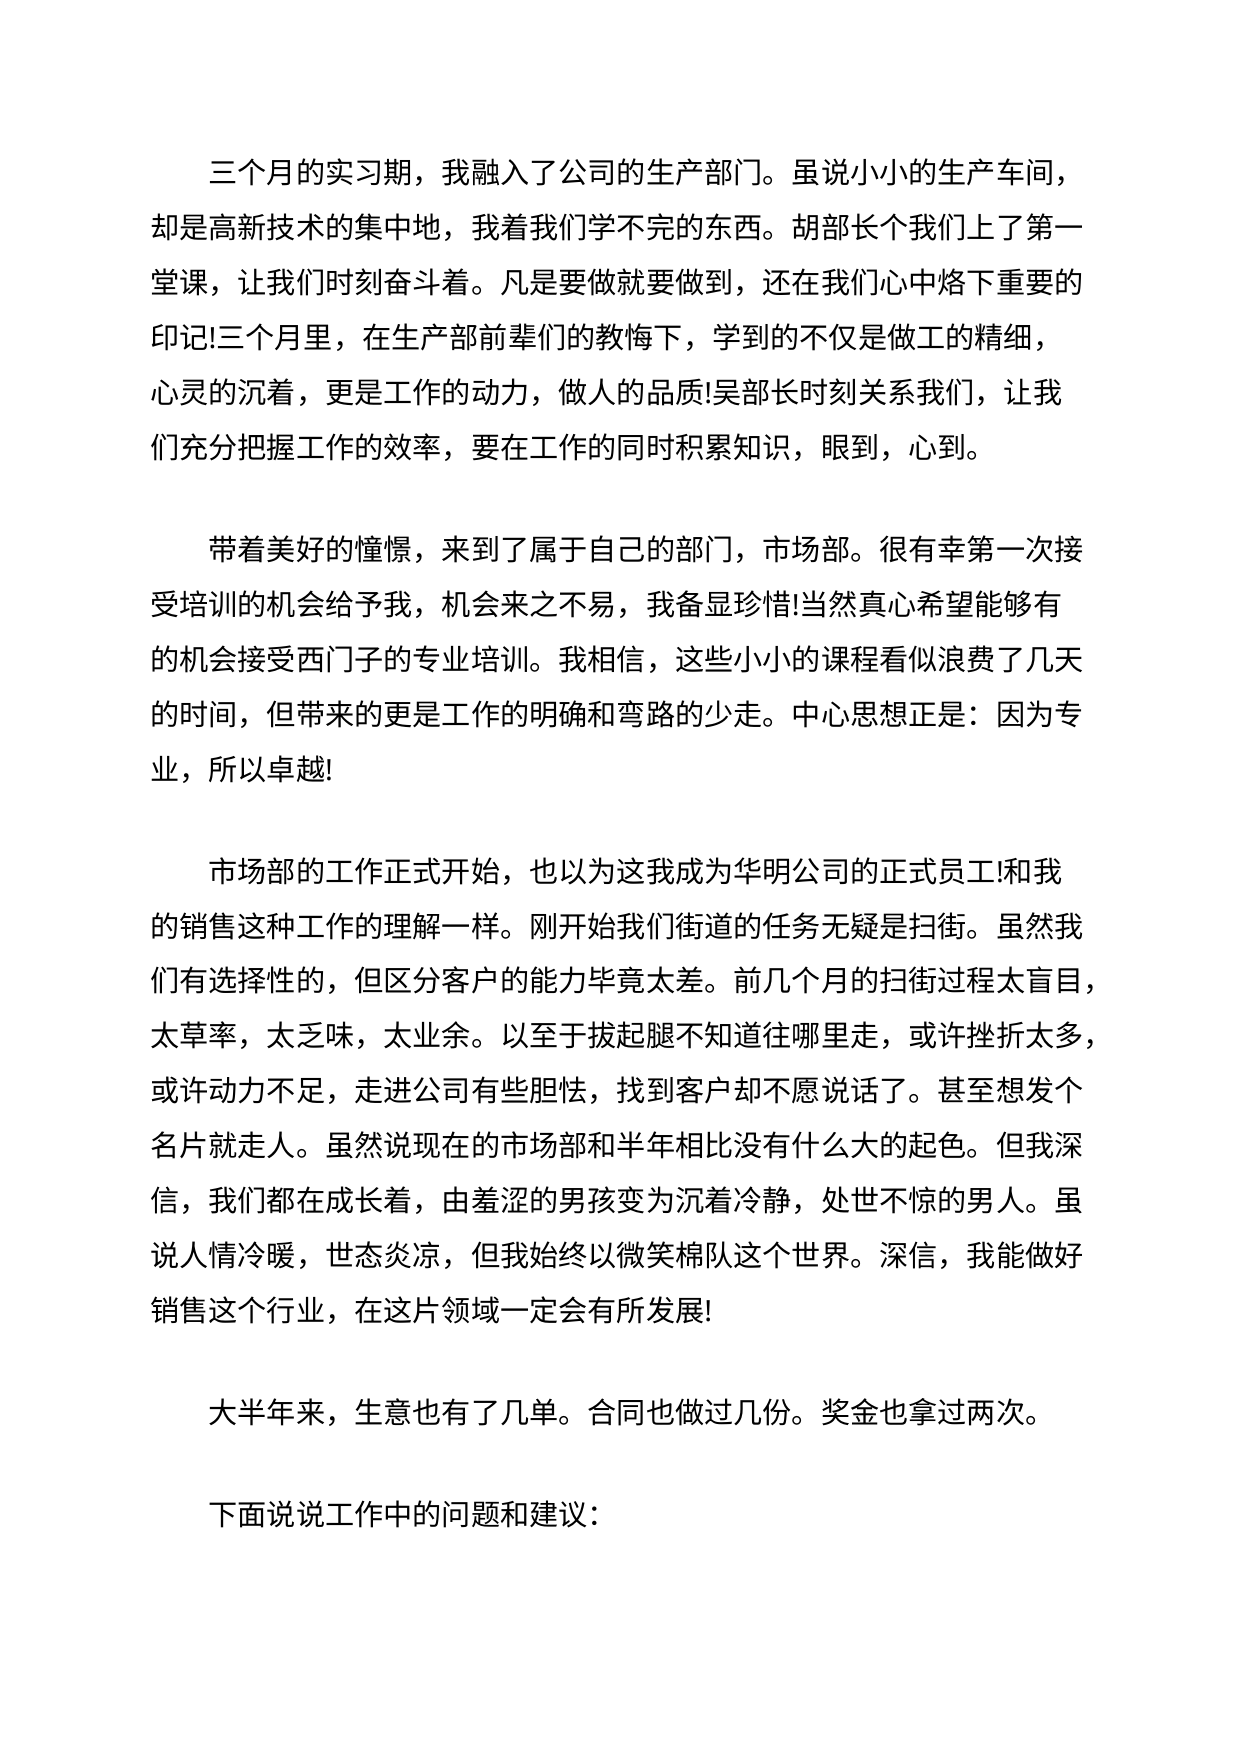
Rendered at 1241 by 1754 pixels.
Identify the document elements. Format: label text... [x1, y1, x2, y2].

text 带着美好的憧憬，来到了属于自己的部门，市场部。很有幸第一次接受培训的机会给予我，机会来之不易，我备显珍惜!当然真心希望能够有的机会接受西门子的专业培训。我相信，这些小小的课程看似浪费了几天的时间，但带来的更是工作的明确和弯路的少走。中心思想正是：因为专业，所以卓越! [150, 526, 1090, 788]
text 下面说说工作中的问题和建议： [150, 1491, 1090, 1533]
text 大半年来，生意也有了几单。合同也做过几份。奖金也拿过两次。 [150, 1389, 1090, 1432]
text 市场部的工作正式开始，也以为这我成为华明公司的正式员工!和我的销售这种工作的理解一样。刚开始我们街道的任务无疑是扫街。虽然我们有选择性的，但区分客户的能力毕竟太差。前几个月的扫街过程太盲目，太草率，太乏味，太业余。以至于拔起腿不知道往哪里走，或许挫折太多，或许动力不足，走进公司有些胆怯，找到客户却不愿说话了。甚至想发个名片就走人。虽然说现在的市场部和半年相比没有什么大的起色。但我深信，我们都在成长着，由羞涩的男孩变为沉着冷静，处世不惊的男人。虽说人情冷暖，世态炎凉，但我始终以微笑棉队这个世界。深信，我能做好销售这个行业，在这片领域一定会有所发展! [150, 848, 1090, 1330]
text 三个月的实习期，我融入了公司的生产部门。虽说小小的生产车间，却是高新技术的集中地，我着我们学不完的东西。胡部长个我们上了第一堂课，让我们时刻奋斗着。凡是要做就要做到，还在我们心中烙下重要的印记!三个月里，在生产部前辈们的教悔下，学到的不仅是做工的精细，心灵的沉着，更是工作的动力，做人的品质!吴部长时刻关系我们，让我们充分把握工作的效率，要在工作的同时积累知识，眼到，心到。 [150, 150, 1090, 467]
